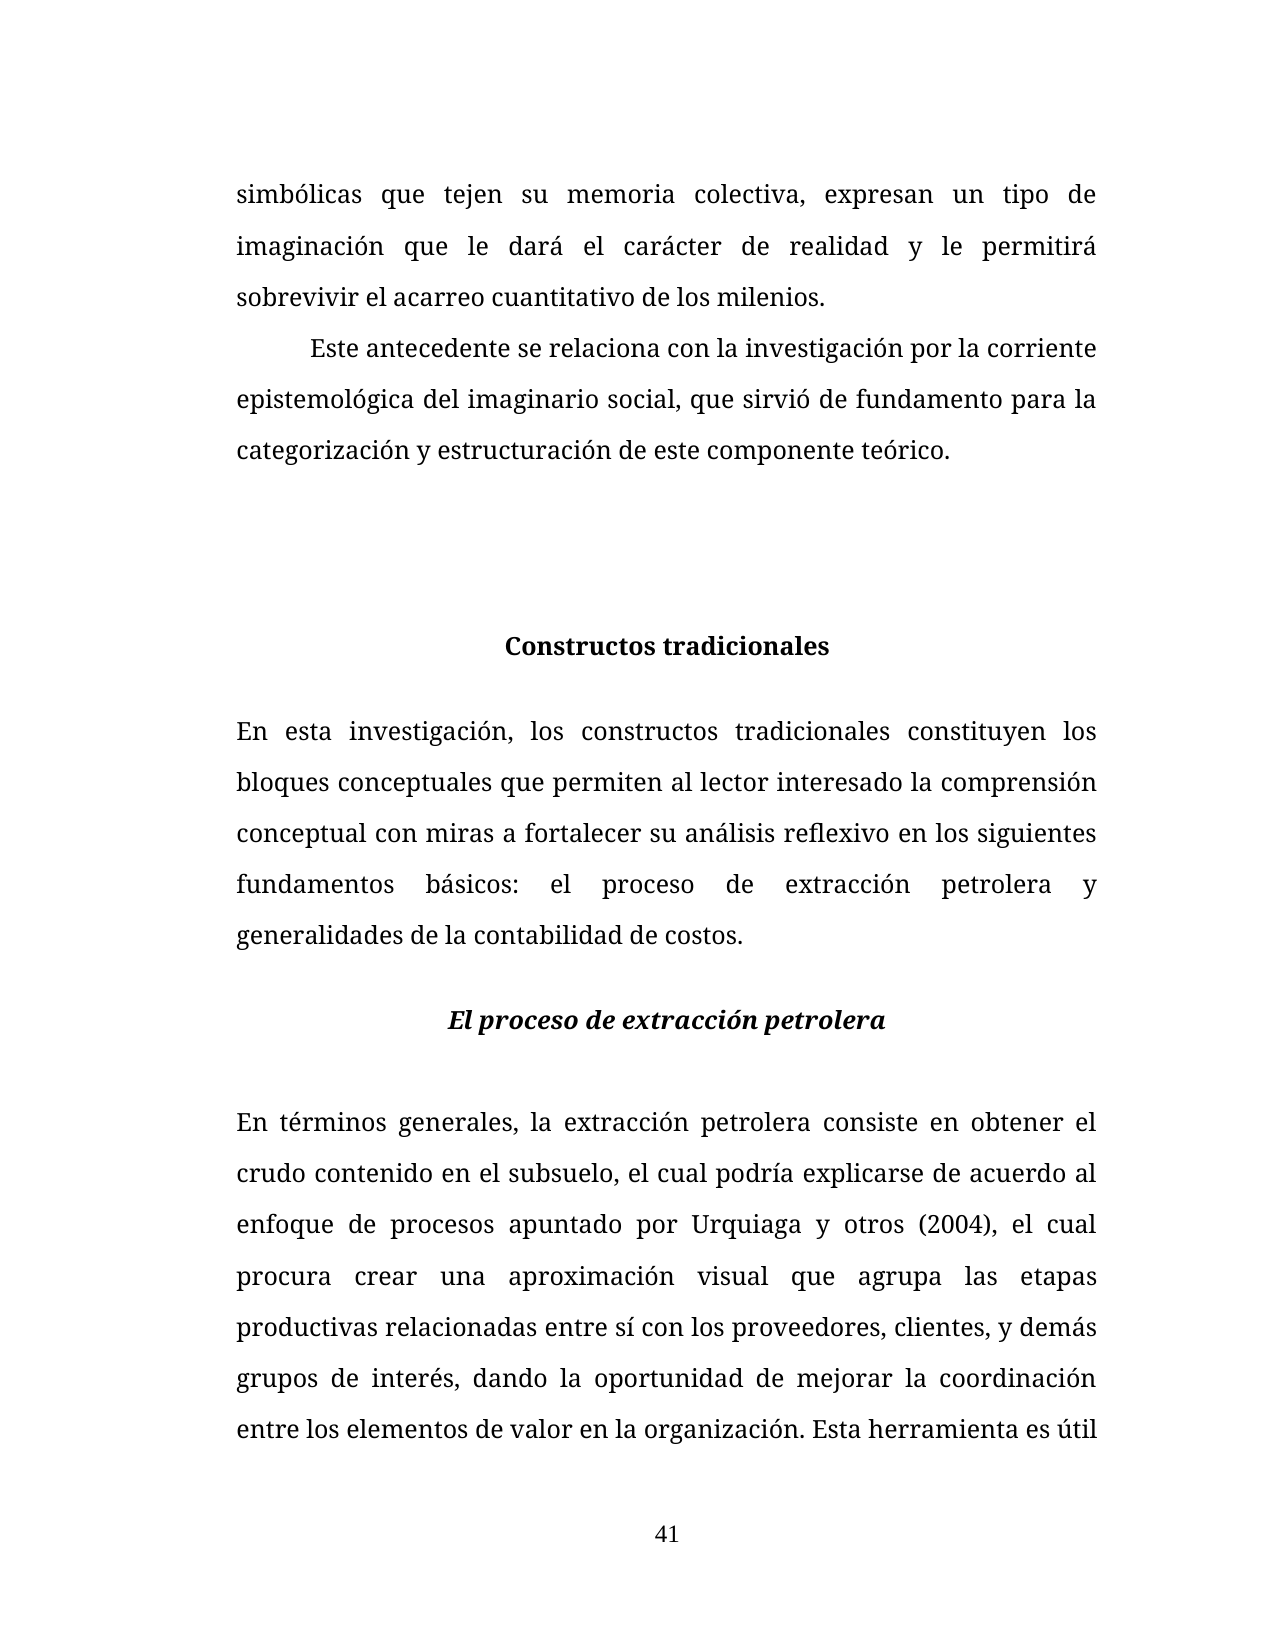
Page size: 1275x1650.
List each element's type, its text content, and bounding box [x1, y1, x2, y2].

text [236, 177, 1098, 313]
text Constructos tradicionales [236, 629, 1098, 663]
text Este antecedente se relaciona con la investigación por la corriente epistemológica del imaginario social, que sirvió de fundamento para la categorización y estructuración de este componente teórico. [236, 330, 1098, 466]
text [236, 1105, 1098, 1445]
text En esta investigación, los constructos tradicionales constituyen los bloques conceptuales que permiten al lector interesado la comprensión conceptual con miras a fortalecer su análisis reflexivo en los siguientes fundamentos básicos: el proceso de extracción petrolera y generalidades de la contabilidad de costos. [236, 714, 1098, 952]
text El proceso de extracción petrolera [236, 1003, 1098, 1037]
